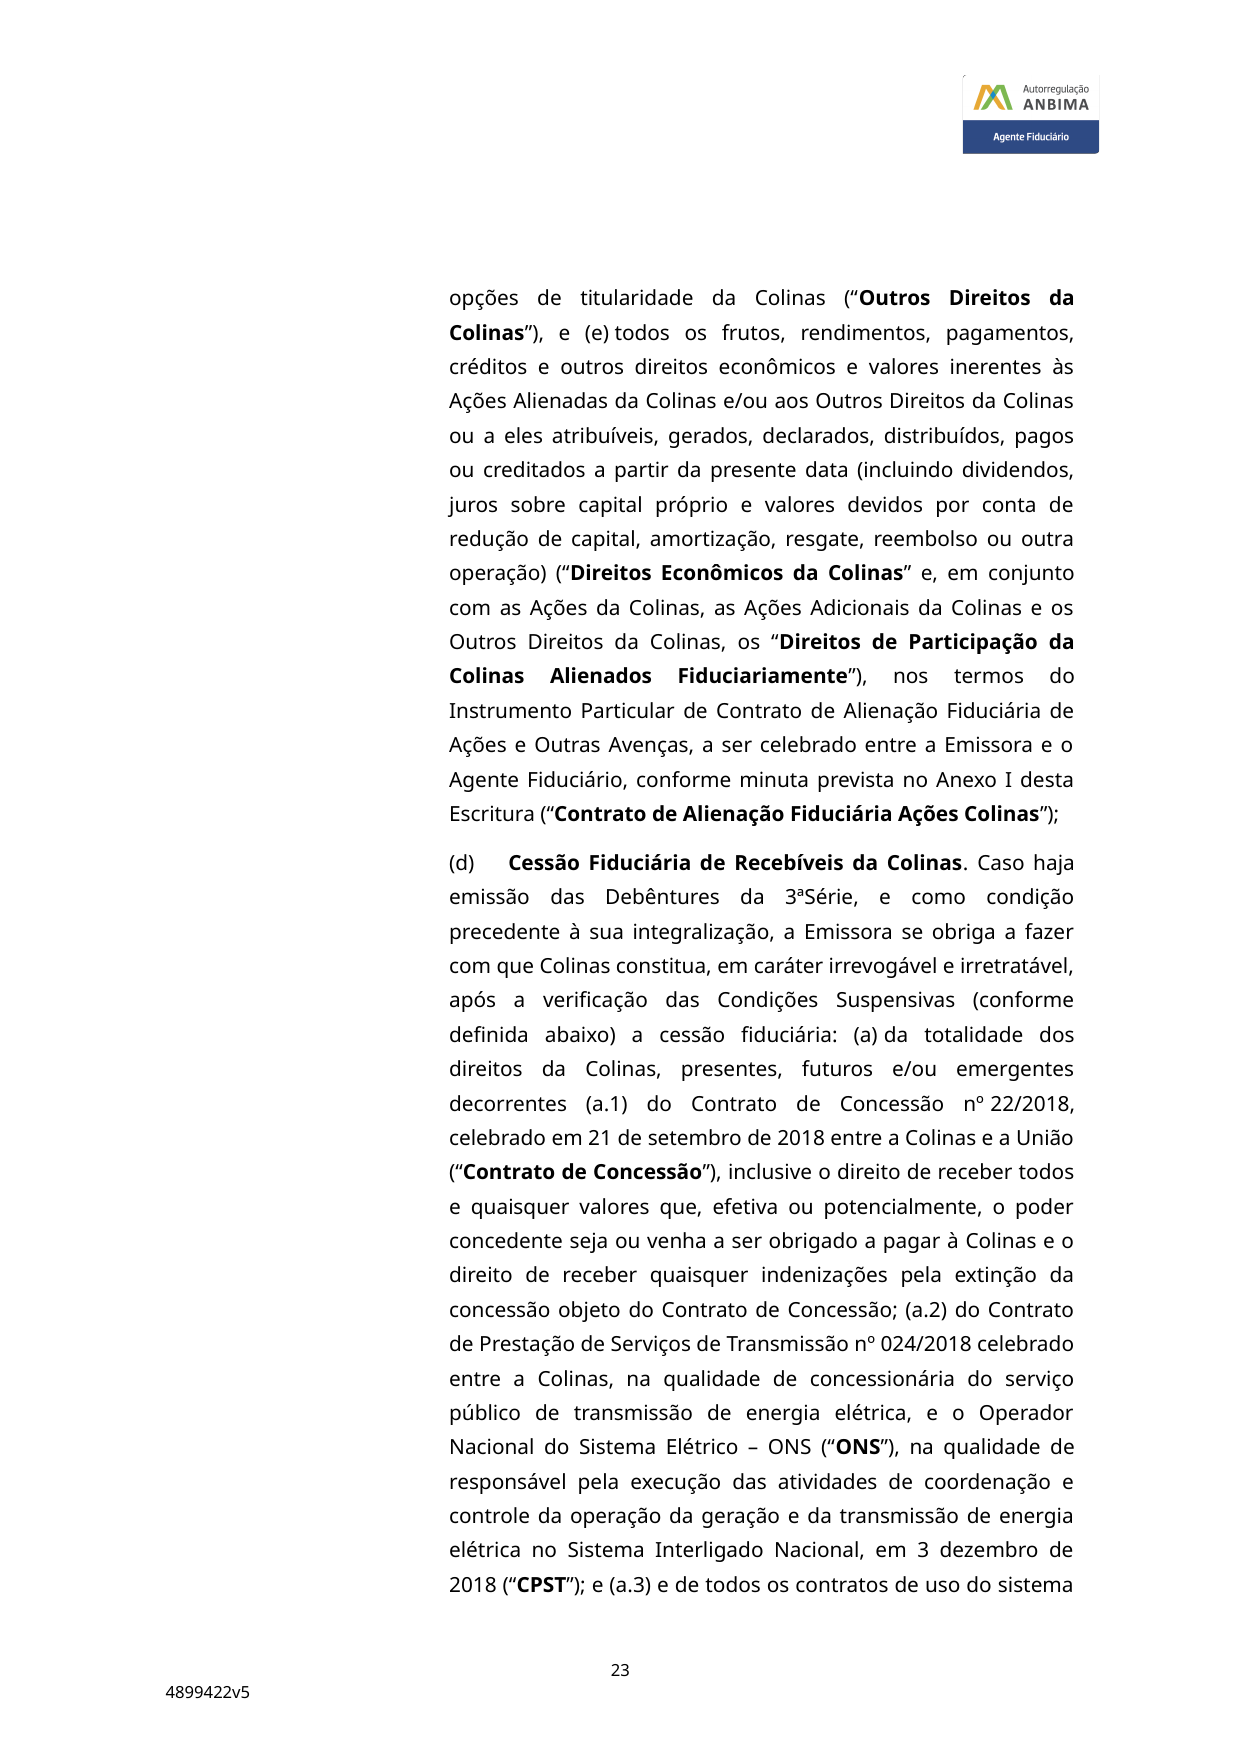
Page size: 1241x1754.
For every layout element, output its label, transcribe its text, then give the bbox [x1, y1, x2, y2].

picture [962, 75, 1100, 154]
